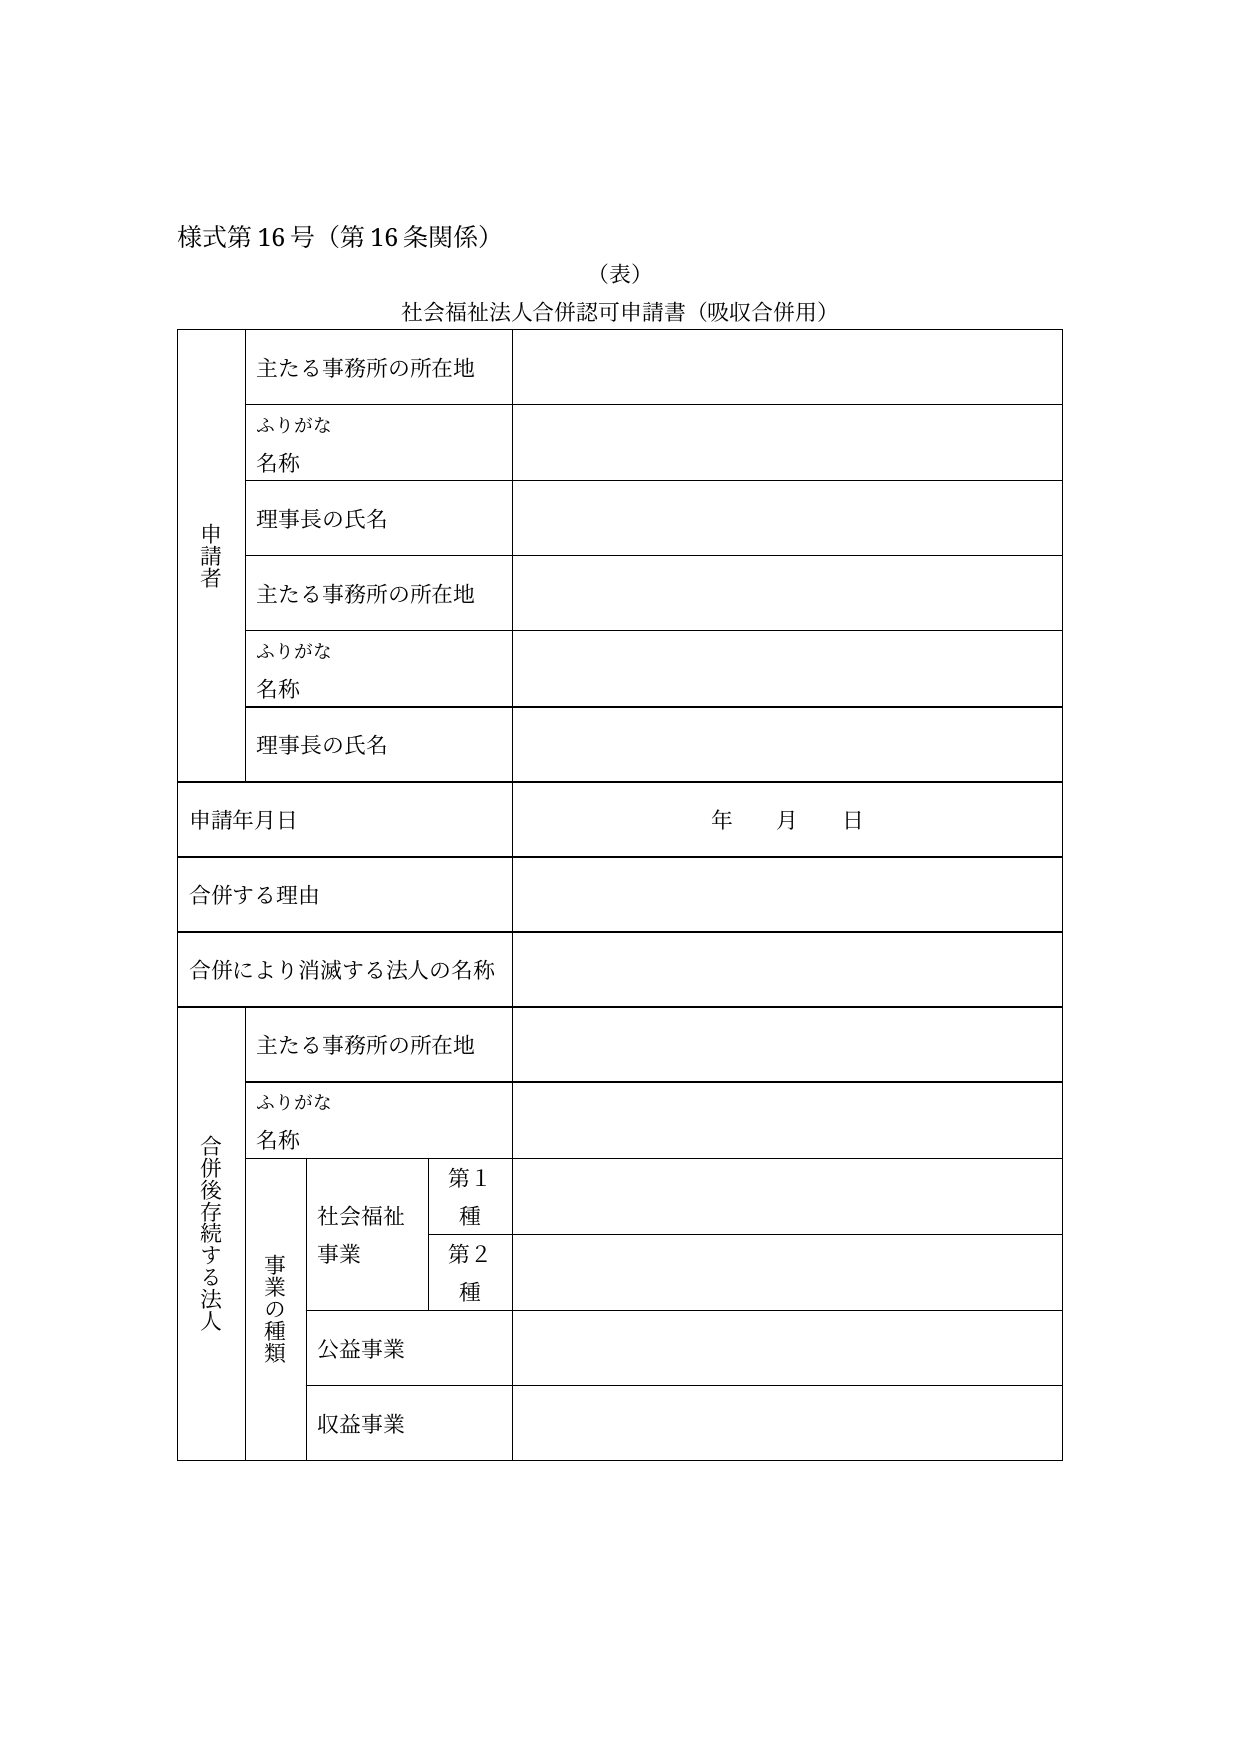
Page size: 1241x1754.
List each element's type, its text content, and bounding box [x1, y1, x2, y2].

table_cell ふりがな 名称 [246, 1083, 512, 1157]
table_header 主たる事務所の所在地 [246, 330, 512, 404]
table_cell [513, 1235, 1062, 1309]
table_cell 合併する理由 [178, 858, 512, 931]
table_cell [513, 1386, 1062, 1459]
table_cell 合併により消滅する法人の名称 [178, 933, 512, 1006]
table_cell 主たる事務所の所在地 [246, 556, 512, 630]
table_cell 第２種 [429, 1235, 512, 1309]
table_cell 年 月 日 [513, 783, 1062, 856]
table_cell 理事長の氏名 [246, 481, 512, 555]
table_cell 合併後存続する法人 [178, 1008, 245, 1459]
table_cell 公益事業 [307, 1311, 512, 1384]
table_cell 事業の種類 [246, 1159, 306, 1459]
text 様式第16号（第16条関係） [177, 217, 1063, 254]
table_cell [513, 708, 1062, 781]
table_cell 主たる事務所の所在地 [246, 1008, 512, 1081]
table_cell [513, 933, 1062, 1006]
table_header [513, 330, 1062, 404]
table_cell [513, 405, 1062, 480]
table_cell 理事長の氏名 [246, 708, 512, 781]
table_cell [513, 858, 1062, 931]
table_header 申請者 [178, 330, 245, 781]
table_cell [513, 556, 1062, 630]
table_cell 申請年月日 [178, 783, 512, 856]
table_cell ふりがな 名称 [246, 405, 512, 480]
text （表） [177, 254, 1063, 292]
table_cell [513, 481, 1062, 555]
table_cell 第１種 [429, 1159, 512, 1233]
table_cell [513, 631, 1062, 706]
table_cell [513, 1311, 1062, 1384]
table_cell [513, 1159, 1062, 1233]
table_cell 収益事業 [307, 1386, 512, 1459]
text 社会福祉法人合併認可申請書（吸収合併用） [177, 292, 1063, 329]
table_cell 社会福祉 事業 [307, 1159, 428, 1309]
table_cell [513, 1008, 1062, 1081]
table_cell [513, 1083, 1062, 1157]
table_cell ふりがな 名称 [246, 631, 512, 706]
